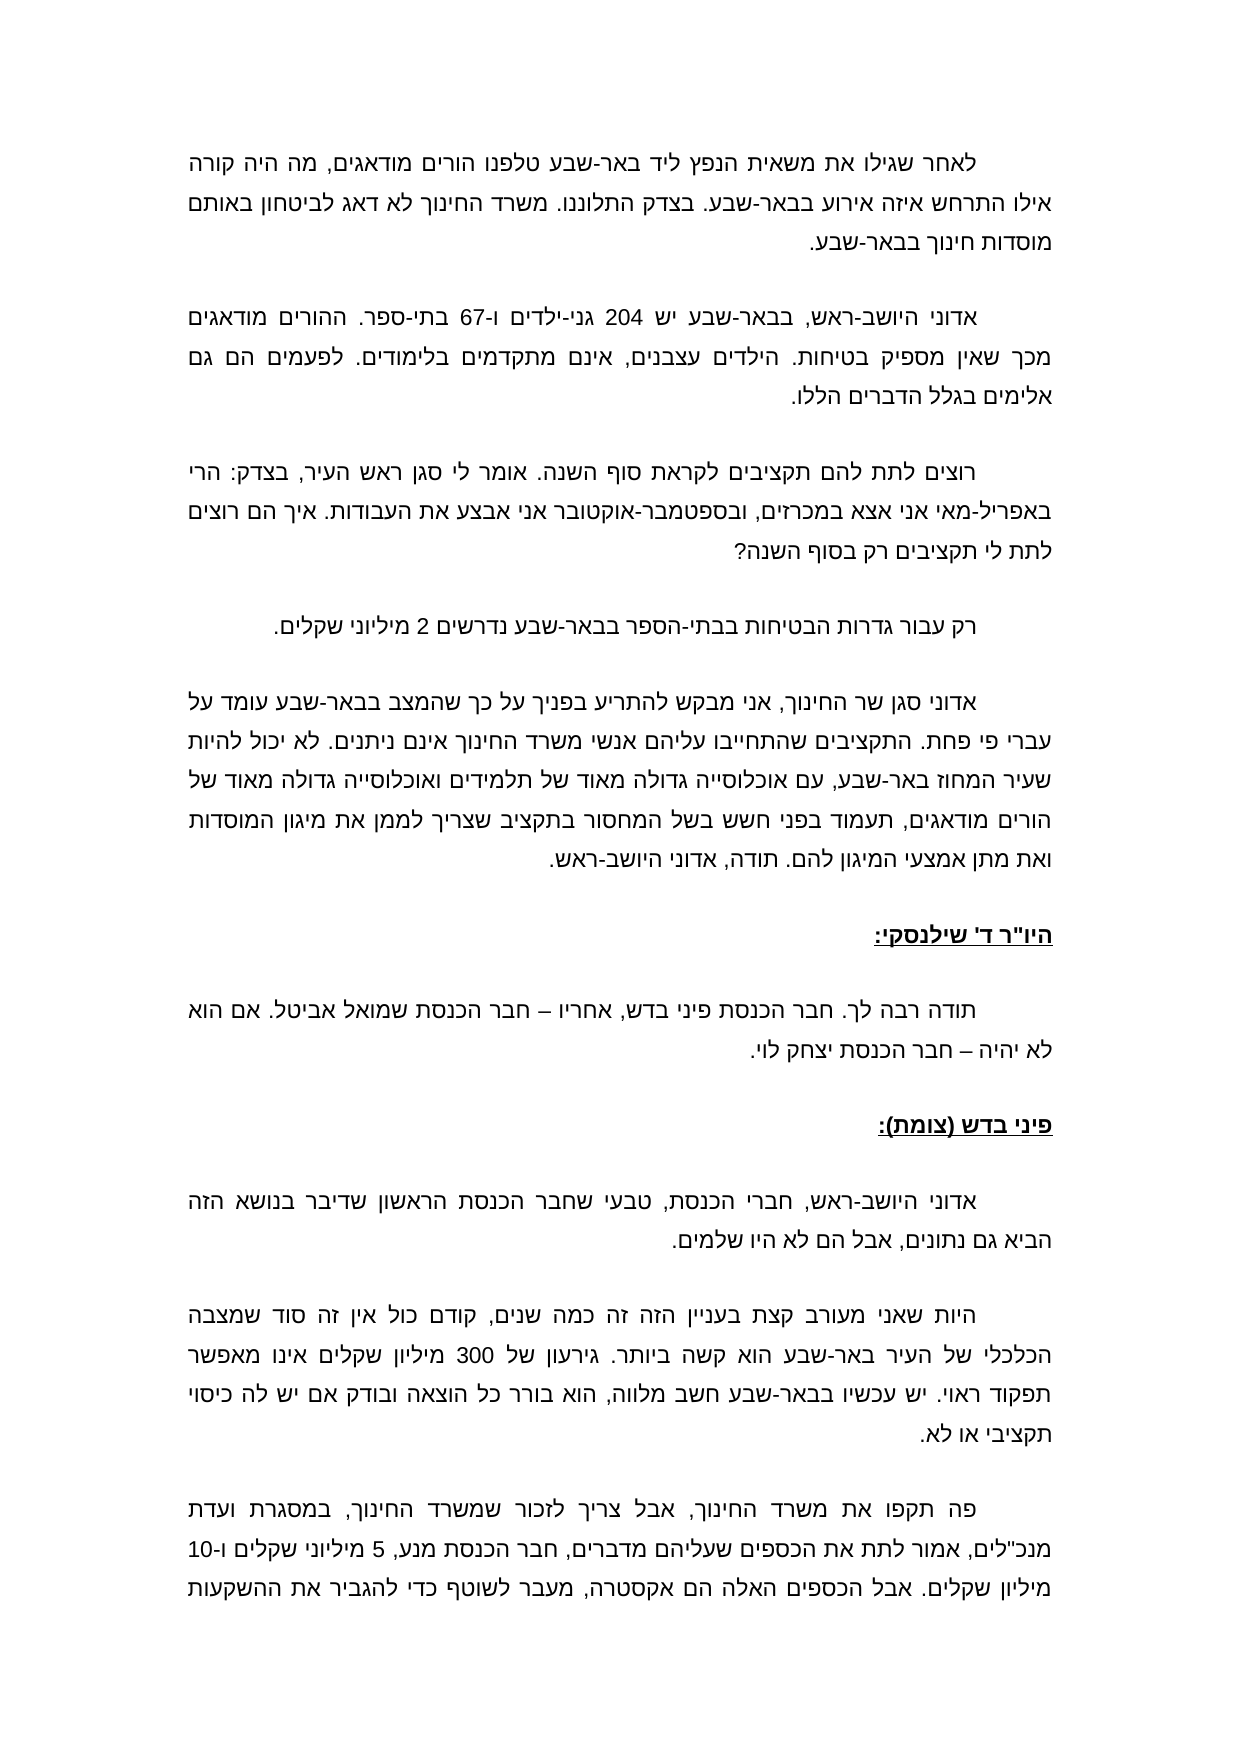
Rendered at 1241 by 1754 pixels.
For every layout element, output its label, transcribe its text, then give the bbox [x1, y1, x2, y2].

text אדוני סגן שר החינוך, אני מבקש להתריע בפניך על כך שהמצב בבאר-שבע עומד על עברי פי פחת. התקציבים שהתחייבו עליהם אנשי משרד החינוך אינם ניתנים. לא יכול להיות שעיר המחוז באר-שבע, עם אוכלוסייה גדולה מאוד של תלמידים ואוכלוסייה גדולה מאוד של הורים מודאגים, תעמוד בפני חשש בשל המחסור בתקציב שצריך לממן את מיגון המוסדות ואת מתן אמצעי המיגון להם. תודה, אדוני היושב-ראש. [187, 688, 1053, 873]
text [187, 1496, 1053, 1602]
text תודה רבה לך. חבר הכנסת פיני בדש, אחריו – חבר הכנסת שמואל אביטל. אם הוא לא יהיה – חבר הכנסת יצחק לוי. [187, 997, 1053, 1063]
text לאחר שגילו את משאית הנפץ ליד באר-שבע טלפנו הורים מודאגים, מה היה קורה אילו התרחש איזה אירוע בבאר-שבע. בצדק התלוננו. משרד החינוך לא דאג לביטחון באותם מוסדות חינוך בבאר-שבע. [187, 150, 1053, 255]
text רוצים לתת להם תקציבים לקראת סוף השנה. אומר לי סגן ראש העיר, בצדק: הרי באפריל-מאי אני אצא במכרזים, ובספטמבר-אוקטובר אני אבצע את העבודות. איך הם רוצים לתת לי תקציבים רק בסוף השנה? [187, 459, 1053, 564]
text היות שאני מעורב קצת בעניין הזה זה כמה שנים, קודם כול אין זה סוד שמצבה הכלכלי של העיר באר-שבע הוא קשה ביותר. גירעון של 300 מיליון שקלים אינו מאפשר תפקוד ראוי. יש עכשיו בבאר-שבע חשב מלווה, הוא בורר כל הוצאה ובודק אם יש לה כיסוי תקציבי או לא. [187, 1302, 1053, 1447]
text אדוני היושב-ראש, בבאר-שבע יש 204 גני-ילדים ו-67 בתי-ספר. ההורים מודאגים מכך שאין מספיק בטיחות. הילדים עצבנים, אינם מתקדמים בלימודים. לפעמים הם גם אלימים בגלל הדברים הללו. [187, 304, 1053, 410]
text רק עבור גדרות הבטיחות בבתי-הספר בבאר-שבע נדרשים 2 מיליוני שקלים. [187, 613, 1053, 639]
text אדוני היושב-ראש, חברי הכנסת, טבעי שחבר הכנסת הראשון שדיבר בנושא הזה הביא גם נתונים, אבל הם לא היו שלמים. [187, 1188, 1053, 1253]
text פיני בדש (צומת): [187, 1112, 1053, 1138]
text היו"ר ד' שילנסקי: [187, 922, 1053, 948]
